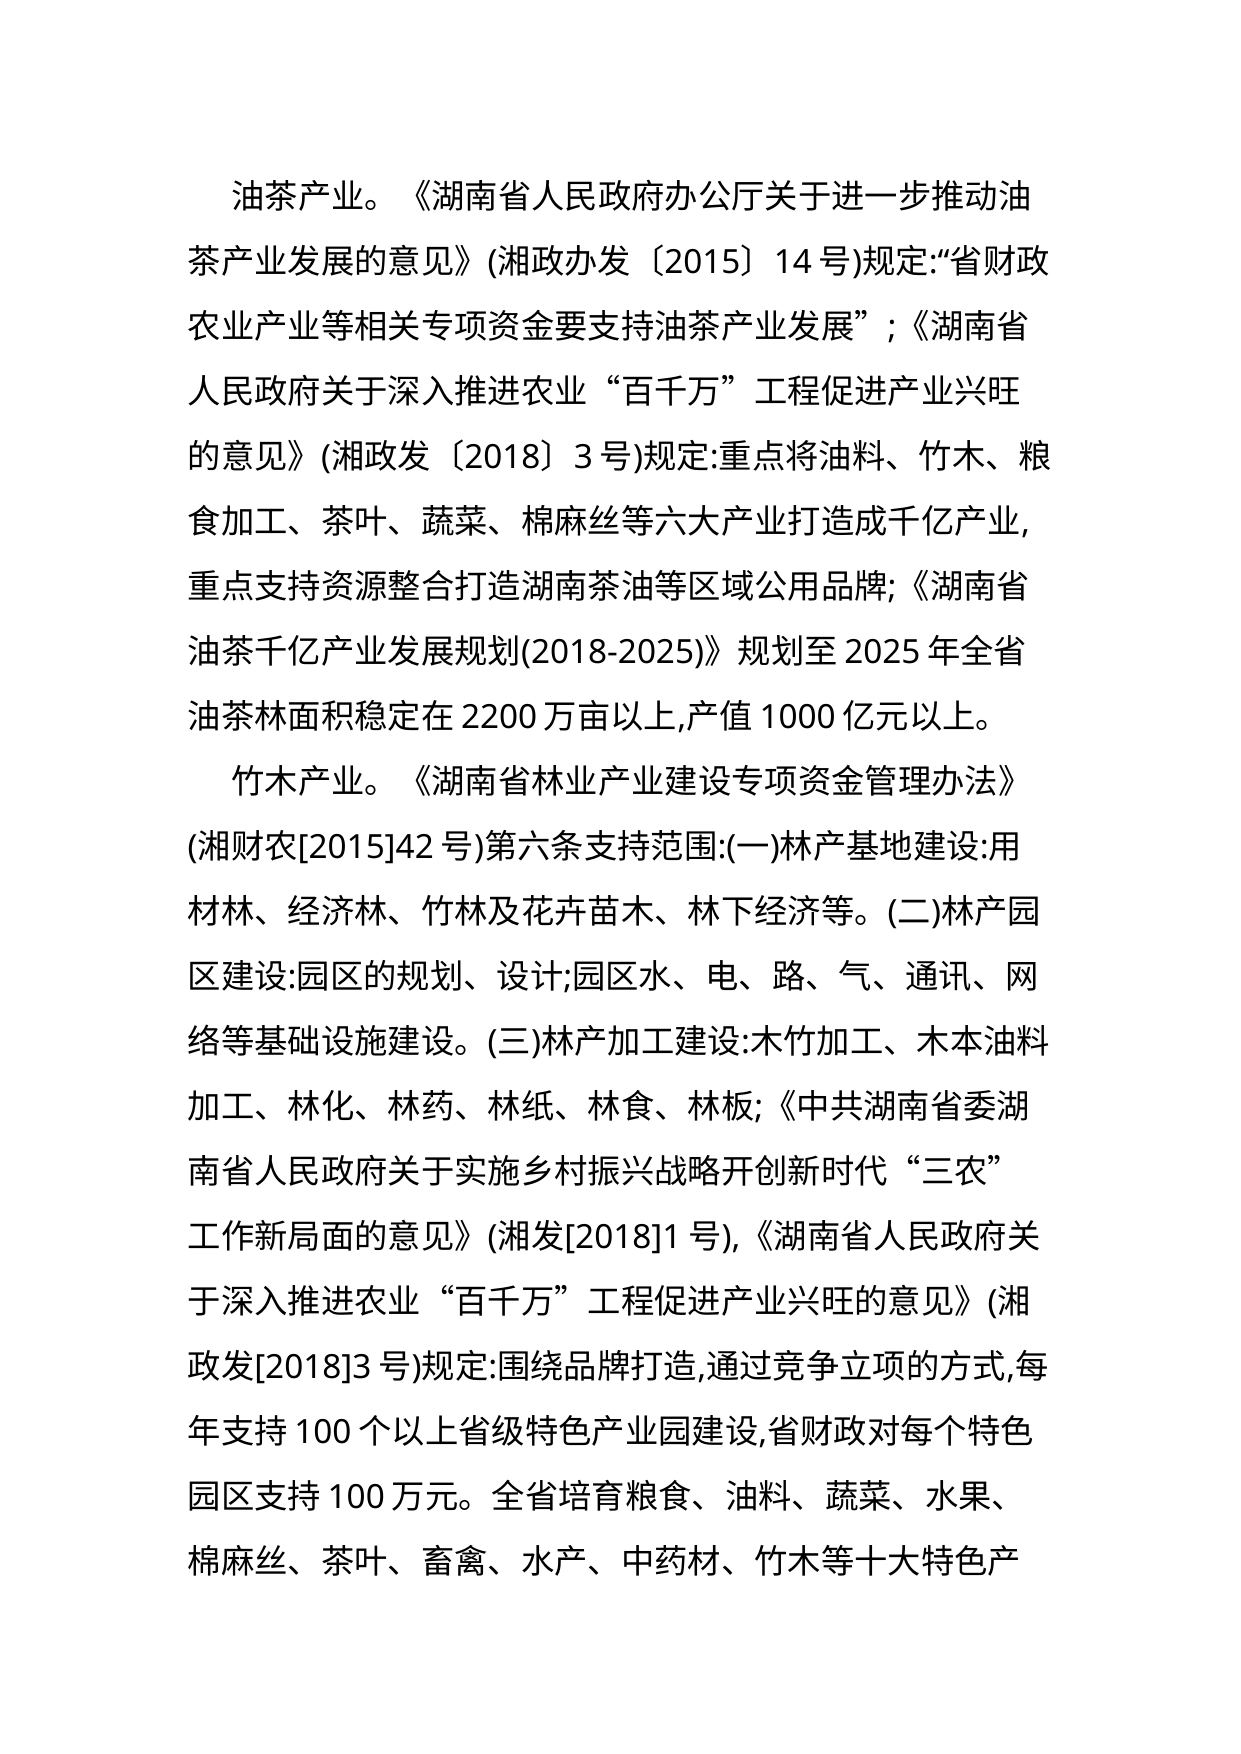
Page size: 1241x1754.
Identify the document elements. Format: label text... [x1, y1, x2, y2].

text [187, 747, 1053, 1592]
text 油茶产业。《湖南省人民政府办公厅关于进一步推动油茶产业发展的意见》(湘政办发〔2015〕14号)规定:“省财政农业产业等相关专项资金要支持油茶产业发展”;《湖南省人民政府关于深入推进农业“百千万”工程促进产业兴旺的意见》(湘政发〔2018〕3号)规定:重点将油料、竹木、粮食加工、茶叶、蔬菜、棉麻丝等六大产业打造成千亿产业,重点支持资源整合打造湖南茶油等区域公用品牌;《湖南省油茶千亿产业发展规划(2018-2025)》规划至2025年全省油茶林面积稳定在2200万亩以上,产值1000亿元以上。 [187, 162, 1053, 747]
